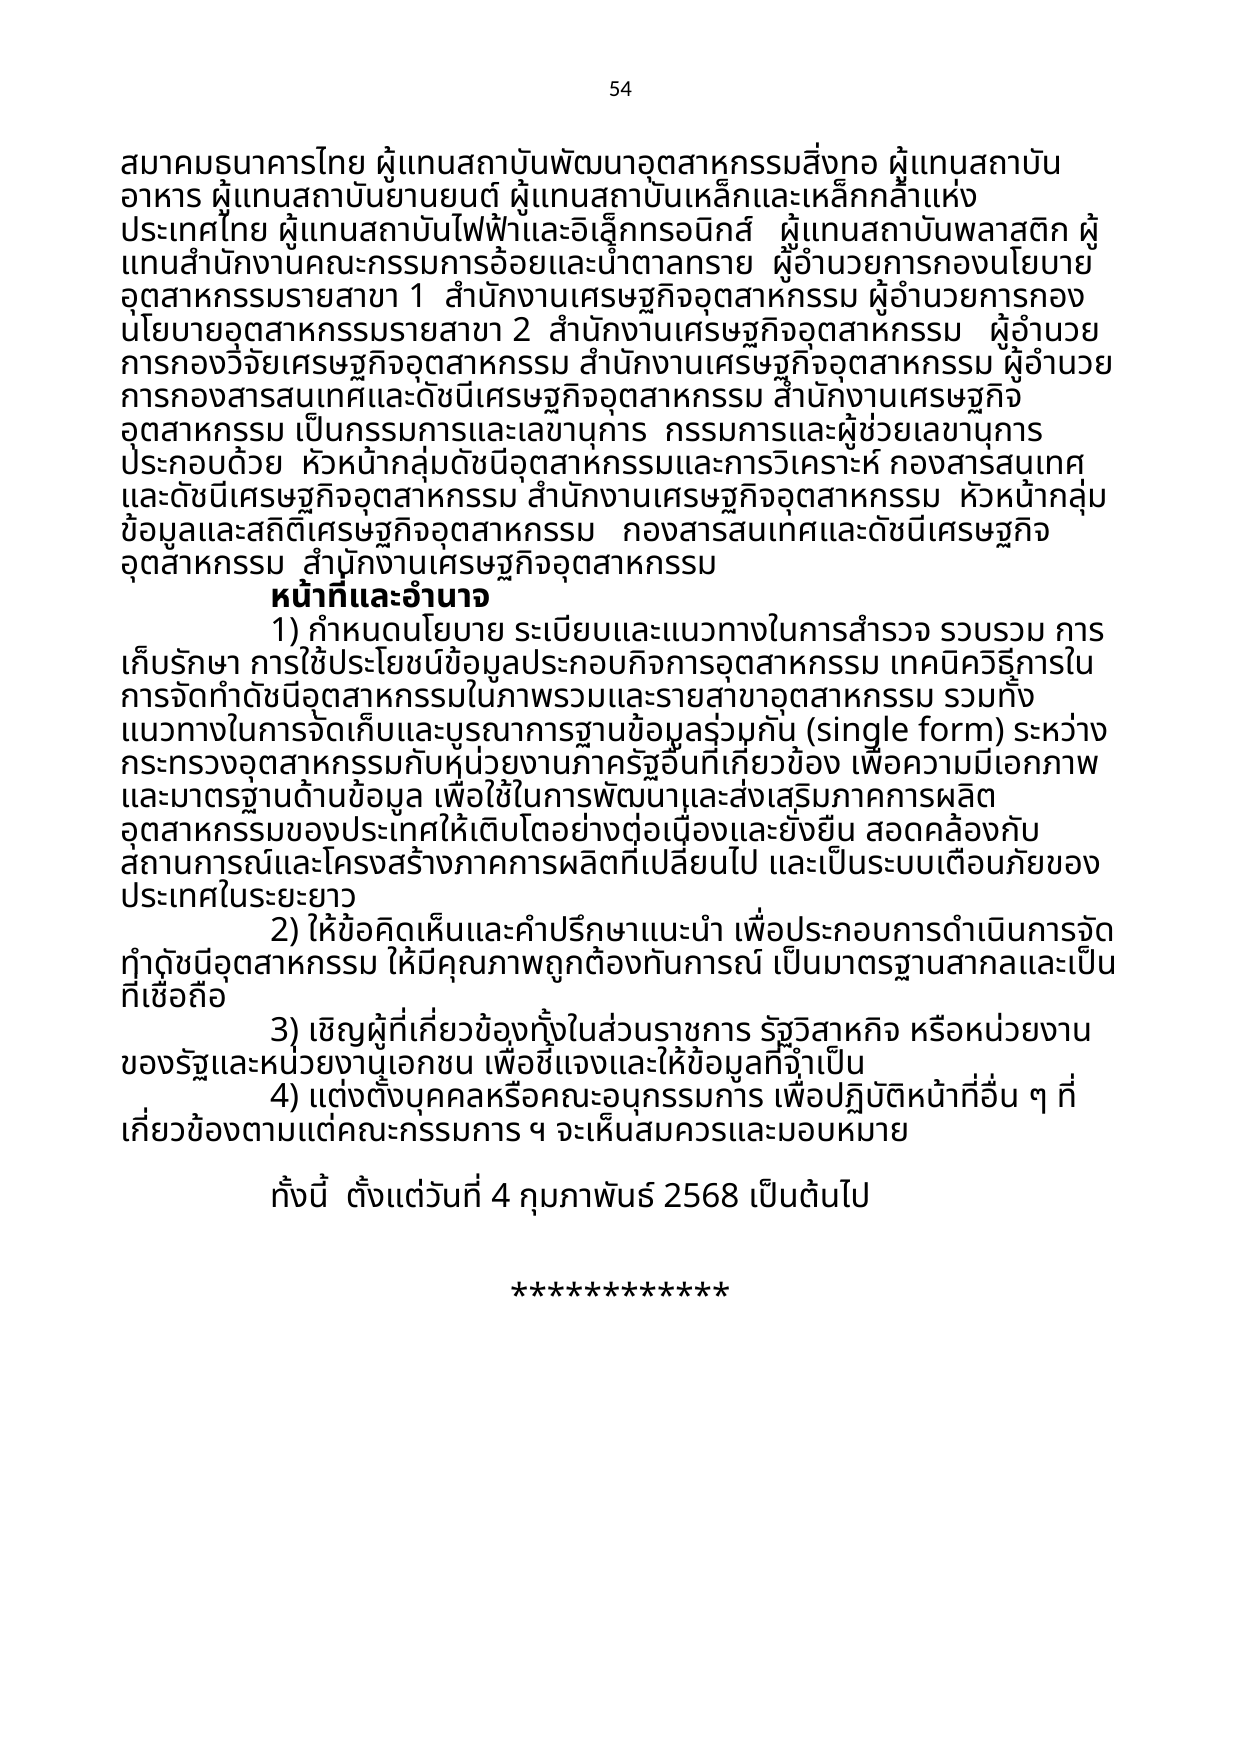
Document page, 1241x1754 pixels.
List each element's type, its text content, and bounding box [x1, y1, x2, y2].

text 4) แต่งตั้งบุคคลหรือคณะอนุกรรมการ เพื่อปฏิบัติหน้าที่อื่น ๆ ที่เกี่ยวข้องตามแต่คณะกรรมการ ฯ จะเห็นสมควรและมอบหมาย [120, 1081, 1120, 1148]
text ทั้งนี้ ตั้งแต่วันที่ 4 กุมภาพันธ์ 2568 เป็นต้นไป [120, 1181, 1120, 1214]
text ************ [120, 1281, 1120, 1314]
text 1) กำหนดนโยบาย ระเบียบและแนวทางในการสำรวจ รวบรวม การเก็บรักษา การใช้ประโยชน์ข้อมูลประกอบกิจการอุตสาหกรรม เทคนิควิธีการในการจัดทำดัชนีอุตสาหกรรมในภาพรวมและรายสาขาอุตสาหกรรม รวมทั้งแนวทางในการจัดเก็บและบูรณาการฐานข้อมูลร่วมกัน (single form) ระหว่างกระทรวงอุตสาหกรรมกับหน่วยงานภาครัฐอื่นที่เกี่ยวข้อง เพื่อความมีเอกภาพและมาตรฐานด้านข้อมูล เพื่อใช้ในการพัฒนาและส่งเสริมภาคการผลิตอุตสาหกรรมของประเทศให้เติบโตอย่างต่อเนื่องและยั่งยืน สอดคล้องกับสถานการณ์และโครงสร้างภาคการผลิตที่เปลี่ยนไป และเป็นระบบเตือนภัยของประเทศในระยะยาว [120, 614, 1120, 914]
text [120, 148, 1120, 581]
text 3) เชิญผู้ที่เกี่ยวข้องทั้งในส่วนราชการ รัฐวิสาหกิจ หรือหน่วยงานของรัฐและหน่วยงานเอกชน เพื่อชี้แจงและให้ข้อมูลที่จำเป็น [120, 1014, 1120, 1081]
text 2) ให้ข้อคิดเห็นและคำปรึกษาแนะนำ เพื่อประกอบการดำเนินการจัดทำดัชนีอุตสาหกรรม ให้มีคุณภาพถูกต้องทันการณ์ เป็นมาตรฐานสากลและเป็นที่เชื่อถือ [120, 914, 1120, 1014]
text หน้าที่และอำนาจ [120, 581, 1120, 614]
